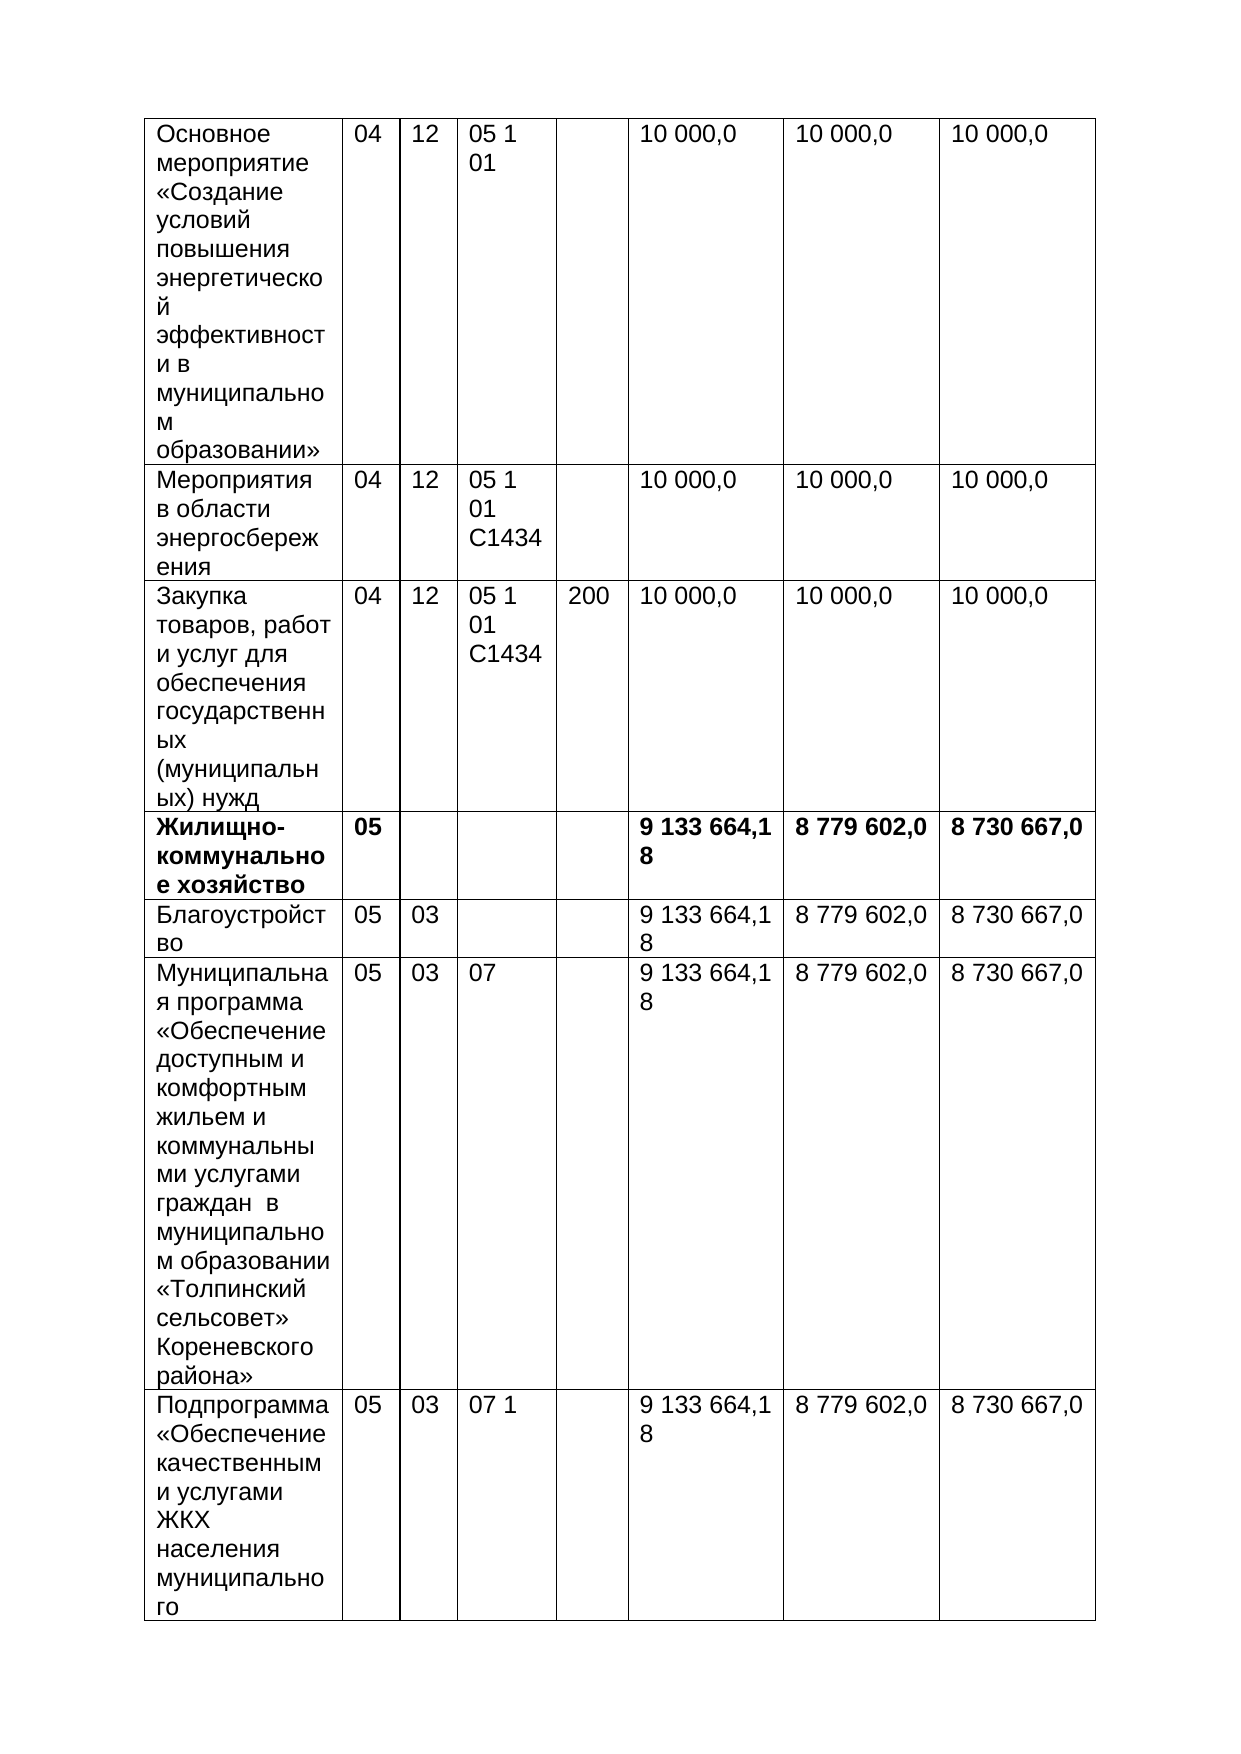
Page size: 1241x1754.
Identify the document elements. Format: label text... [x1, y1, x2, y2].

table_cell [401, 812, 457, 898]
table_cell [557, 1390, 628, 1620]
table_cell 8 730 667,0 [940, 812, 1095, 898]
table_cell Жилищно-коммунальное хозяйство [145, 812, 342, 898]
table_cell 05 [343, 900, 399, 957]
table_cell 10 000,0 [784, 465, 939, 580]
table_cell 8 779 602,0 [784, 900, 939, 957]
table_cell 05 [343, 958, 399, 1389]
table_cell 9 133 664,18 [629, 1390, 783, 1620]
table_cell Благоустройство [145, 900, 342, 957]
table_cell 07 [458, 958, 556, 1389]
table_cell 10 000,0 [940, 119, 1095, 464]
table_cell [557, 465, 628, 580]
table_cell Мероприятия в области энергосбережения [145, 465, 342, 580]
table_cell 10 000,0 [784, 119, 939, 464]
table_cell 07 1 [458, 1390, 556, 1620]
table_cell 10 000,0 [629, 581, 783, 811]
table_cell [145, 1390, 342, 1620]
table_cell 05 1 01 С1434 [458, 581, 556, 811]
table_cell 10 000,0 [940, 465, 1095, 580]
table_cell 10 000,0 [629, 465, 783, 580]
table_cell [458, 900, 556, 957]
table_cell 03 [401, 958, 457, 1389]
table_cell 8 779 602,0 [784, 958, 939, 1389]
table_cell 12 [401, 465, 457, 580]
table_cell 04 [343, 581, 399, 811]
table_cell 03 [401, 900, 457, 957]
table_cell 05 [343, 812, 399, 898]
table_cell Закупка товаров, работ и услуг для обеспечения государственных (муниципальных) нужд [145, 581, 342, 811]
table_cell 03 [401, 1390, 457, 1620]
table_cell 8 779 602,0 [784, 1390, 939, 1620]
table_cell [557, 119, 628, 464]
table_cell 05 1 01 С1434 [458, 465, 556, 580]
table_cell [557, 958, 628, 1389]
table_cell 200 [557, 581, 628, 811]
table_cell 12 [401, 581, 457, 811]
table_cell 9 133 664,18 [629, 900, 783, 957]
table_cell 10 000,0 [940, 581, 1095, 811]
table_cell 8 730 667,0 [940, 900, 1095, 957]
table_cell Основное мероприятие «Создание условий повышения энергетической эффективности в муниципальном образовании» [145, 119, 342, 464]
table_cell 12 [401, 119, 457, 464]
table_cell 05 1 01 [458, 119, 556, 464]
table_cell 8 730 667,0 [940, 958, 1095, 1389]
table_cell 05 [343, 1390, 399, 1620]
table_cell Муниципальная программа «Обеспечение доступным и комфортным жильем и коммунальными услугами граждан в муниципальном образовании «Толпинский сельсовет» Кореневского района» [145, 958, 342, 1389]
table_cell 04 [343, 119, 399, 464]
table_cell [557, 812, 628, 898]
table_cell [458, 812, 556, 898]
table_cell 10 000,0 [629, 119, 783, 464]
table_cell 8 779 602,0 [784, 812, 939, 898]
table_cell 10 000,0 [784, 581, 939, 811]
table_cell [557, 900, 628, 957]
table_cell 9 133 664,18 [629, 812, 783, 898]
table_cell 9 133 664,18 [629, 958, 783, 1389]
table_cell 04 [343, 465, 399, 580]
table_cell 8 730 667,0 [940, 1390, 1095, 1620]
